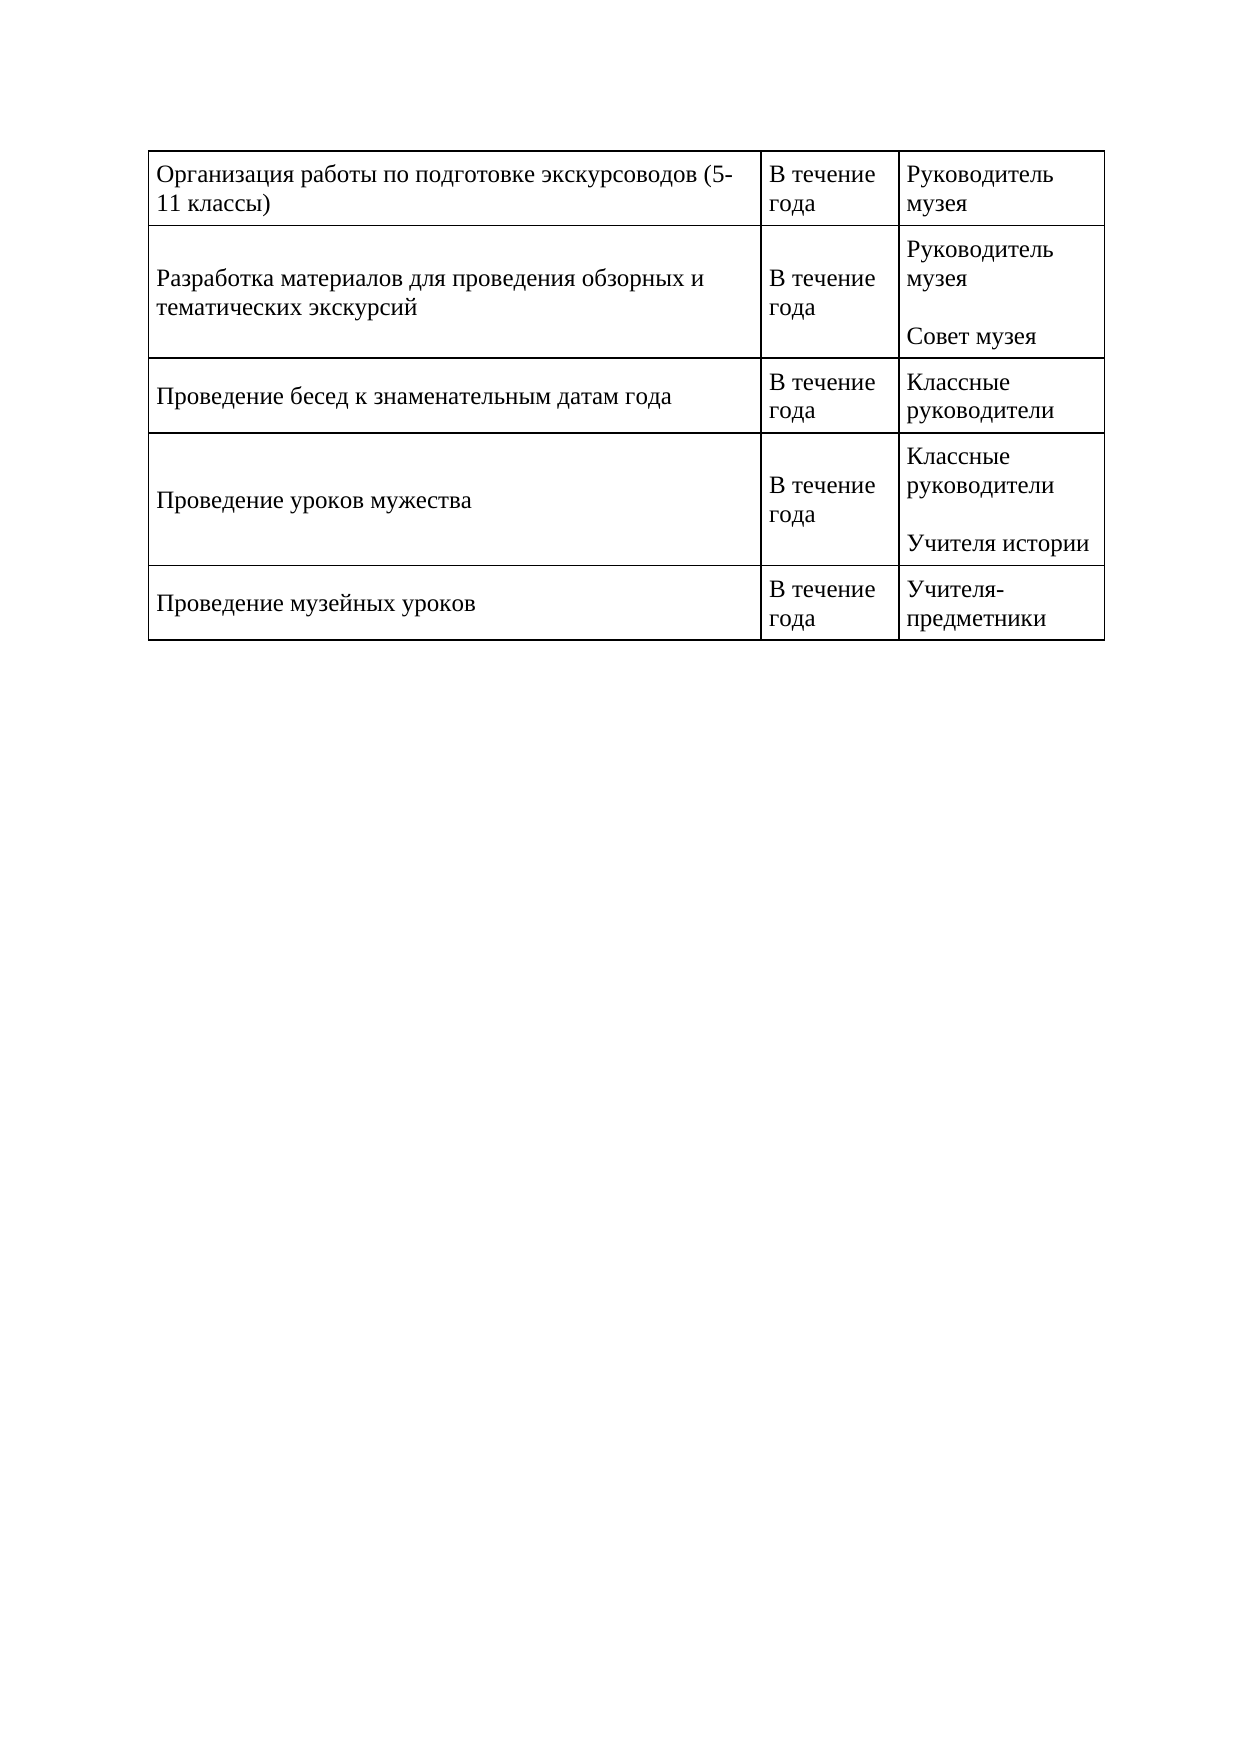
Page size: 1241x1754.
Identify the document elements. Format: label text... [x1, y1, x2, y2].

table_cell В течение года [762, 359, 898, 432]
table_cell В течение года [762, 434, 898, 564]
table_cell Руководитель музея Совет музея [900, 226, 1104, 357]
table_cell Разработка материалов для проведения обзорных и тематических экскурсий [149, 226, 760, 357]
table_cell Руководитель музея [900, 152, 1104, 225]
table_cell В течение года [762, 226, 898, 357]
table_cell Проведение уроков мужества [149, 434, 760, 564]
table_cell Классные руководители [900, 359, 1104, 432]
table_cell Учителя-предметники [900, 566, 1104, 639]
table_cell В течение года [762, 566, 898, 639]
table_cell Организация работы по подготовке экскурсоводов (5-11 классы) [149, 152, 760, 225]
table_cell В течение года [762, 152, 898, 225]
table_cell Проведение музейных уроков [149, 566, 760, 639]
table_cell Классные руководители Учителя истории [900, 434, 1104, 564]
table_cell Проведение бесед к знаменательным датам года [149, 359, 760, 432]
